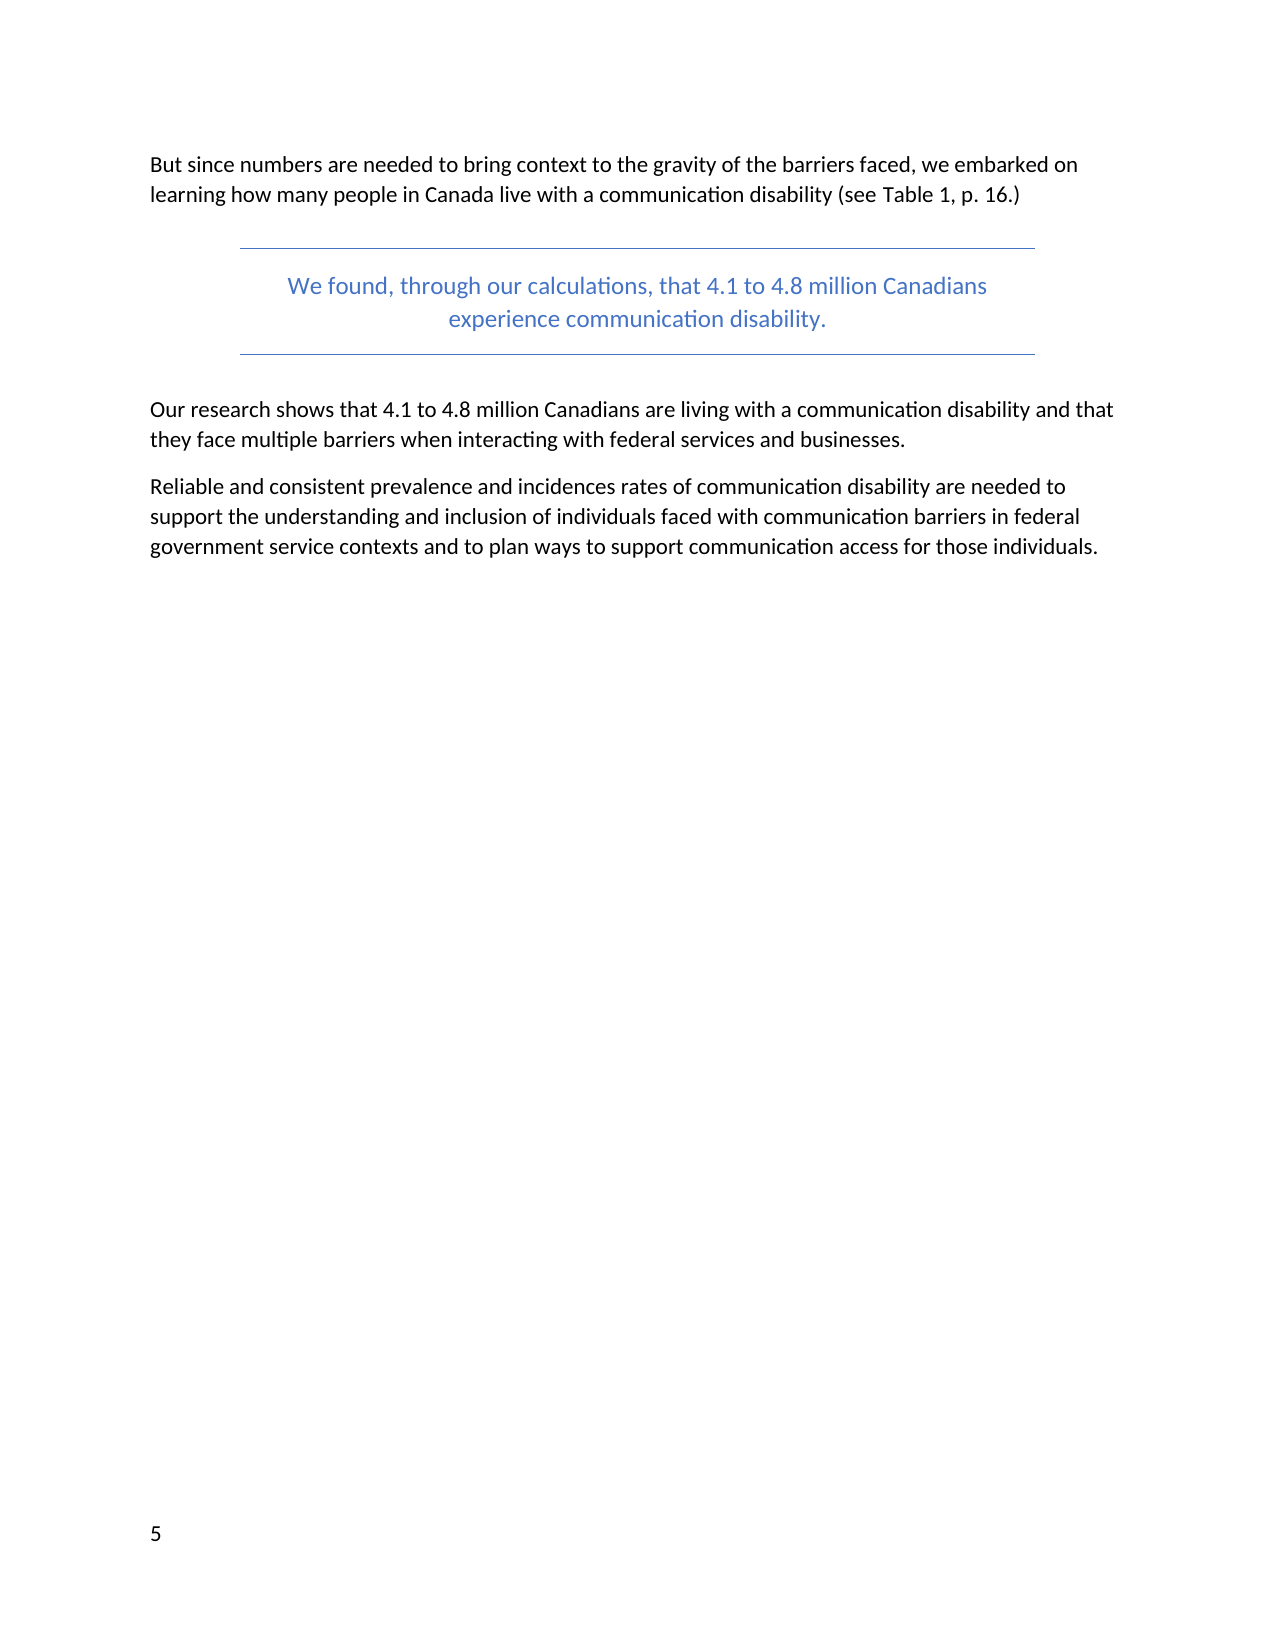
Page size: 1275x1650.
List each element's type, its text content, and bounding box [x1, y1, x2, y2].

text Reliable and consistent prevalence and incidences rates of communication disability are needed to support the understanding and inclusion of individuals faced with communication barriers in federal government service contexts and to plan ways to support communication access for those individuals. [150, 472, 1125, 561]
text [150, 150, 1125, 208]
text Our research shows that 4.1 to 4.8 million Canadians are living with a communication disability and that they face multiple barriers when interacting with federal services and businesses. [150, 395, 1125, 453]
text We found, through our calculations, that 4.1 to 4.8 million Canadians experience communication disability. [240, 249, 1035, 354]
